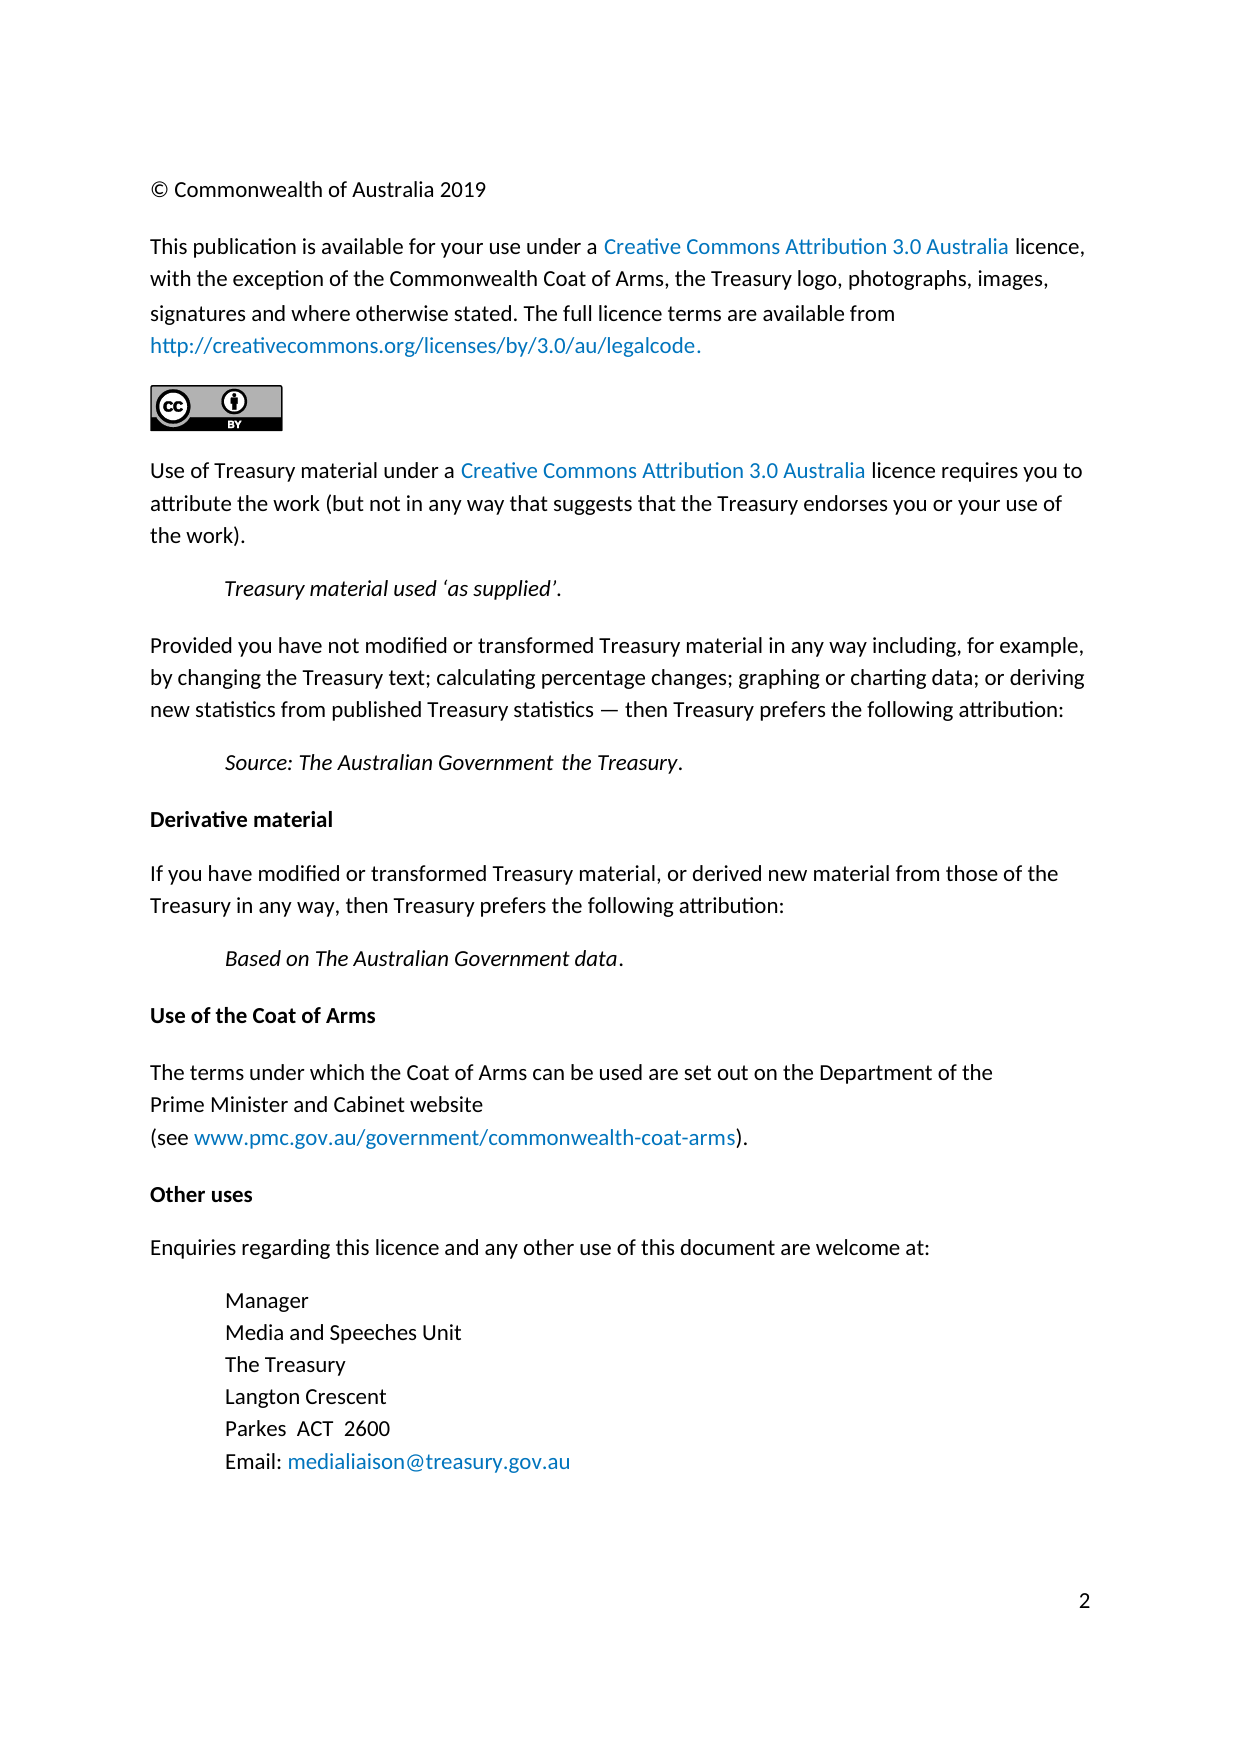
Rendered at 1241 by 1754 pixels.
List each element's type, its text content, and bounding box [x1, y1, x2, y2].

text Source: The Australian Government the Treasury. [150, 748, 1090, 776]
text Derivative material [150, 806, 1090, 834]
text This publication is available for your use under a Creative Commons Attribution 3.0 Australia licence, with the exception of the Commonwealth Coat of Arms, the Treasury logo, photographs, images, signatures and where otherwise stated. The full licence terms are available from http://creativecommons.org/licenses/by/3.0/au/legalcode. [150, 232, 1090, 359]
text Treasury material used ‘as supplied’. [224, 574, 1090, 602]
text © Commonwealth of Australia 2019 [150, 175, 1090, 203]
text Use of Treasury material under a Creative Commons Attribution 3.0 Australia licence requires you to attribute the work (but not in any way that suggests that the Treasury endorses you or your use of the work). [150, 456, 1090, 549]
text If you have modified or transformed Treasury material, or derived new material from those of the Treasury in any way, then Treasury prefers the following attribution: [150, 859, 1090, 919]
text Enquiries regarding this licence and any other use of this document are welcome at: [150, 1233, 1090, 1261]
text Use of the Coat of Arms [150, 1001, 1090, 1029]
text Based on The Australian Government data. [150, 944, 1090, 972]
text The terms under which the Coat of Arms can be used are set out on the Department of the Prime Minister and Cabinet website (see www.pmc.gov.au/government/commonwealth-coat-arms). [150, 1058, 1090, 1151]
text Other uses [150, 1180, 1090, 1208]
text Manager Media and Speeches Unit The Treasury Langton Crescent Parkes ACT 2600 Email: medialiaison@treasury.gov.au [225, 1286, 1090, 1475]
text Provided you have not modified or transformed Treasury material in any way including, for example, by changing the Treasury text; calculating percentage changes; graphing or charting data; or deriving new statistics from published Treasury statistics — then Treasury prefers the following attribution: [150, 631, 1090, 723]
